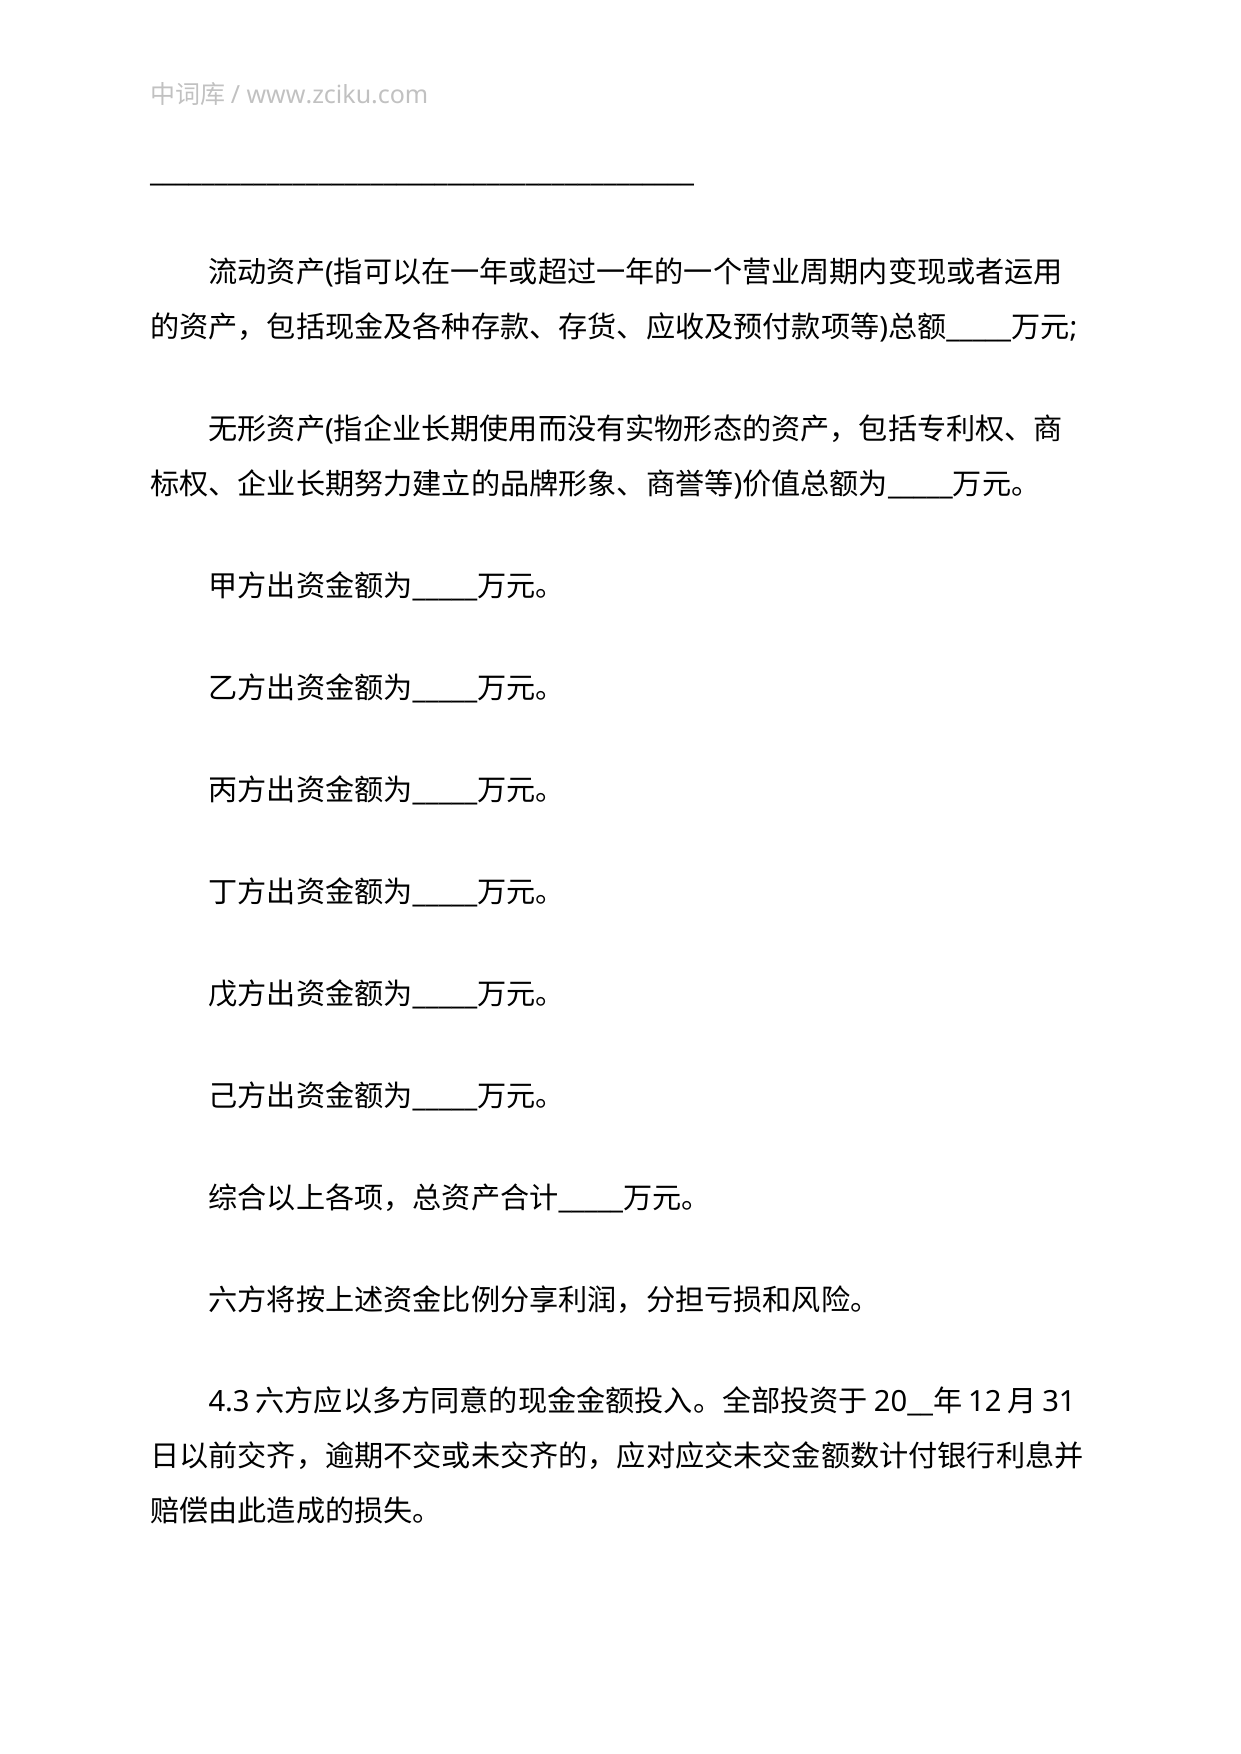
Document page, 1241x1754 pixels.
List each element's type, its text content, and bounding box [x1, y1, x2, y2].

text 戊方出资金额为_____万元。 [150, 970, 1090, 1013]
text 丙方出资金额为_____万元。 [150, 766, 1090, 809]
text 六方将按上述资金比例分享利润，分担亏损和风险。 [150, 1276, 1090, 1318]
text 丁方出资金额为_____万元。 [150, 868, 1090, 911]
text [150, 150, 1090, 190]
text 4.3六方应以多方同意的现金金额投入。全部投资于20__年12月31日以前交齐，逾期不交或未交齐的，应对应交未交金额数计付银行利息并赔偿由此造成的损失。 [150, 1378, 1090, 1530]
text 己方出资金额为_____万元。 [150, 1072, 1090, 1115]
text 乙方出资金额为_____万元。 [150, 664, 1090, 707]
text 流动资产(指可以在一年或超过一年的一个营业周期内变现或者运用的资产，包括现金及各种存款、存货、应收及预付款项等)总额_____万元; [150, 248, 1090, 346]
text 综合以上各项，总资产合计_____万元。 [150, 1174, 1090, 1217]
text 甲方出资金额为_____万元。 [150, 562, 1090, 605]
text 无形资产(指企业长期使用而没有实物形态的资产，包括专利权、商标权、企业长期努力建立的品牌形象、商誉等)价值总额为_____万元。 [150, 405, 1090, 503]
